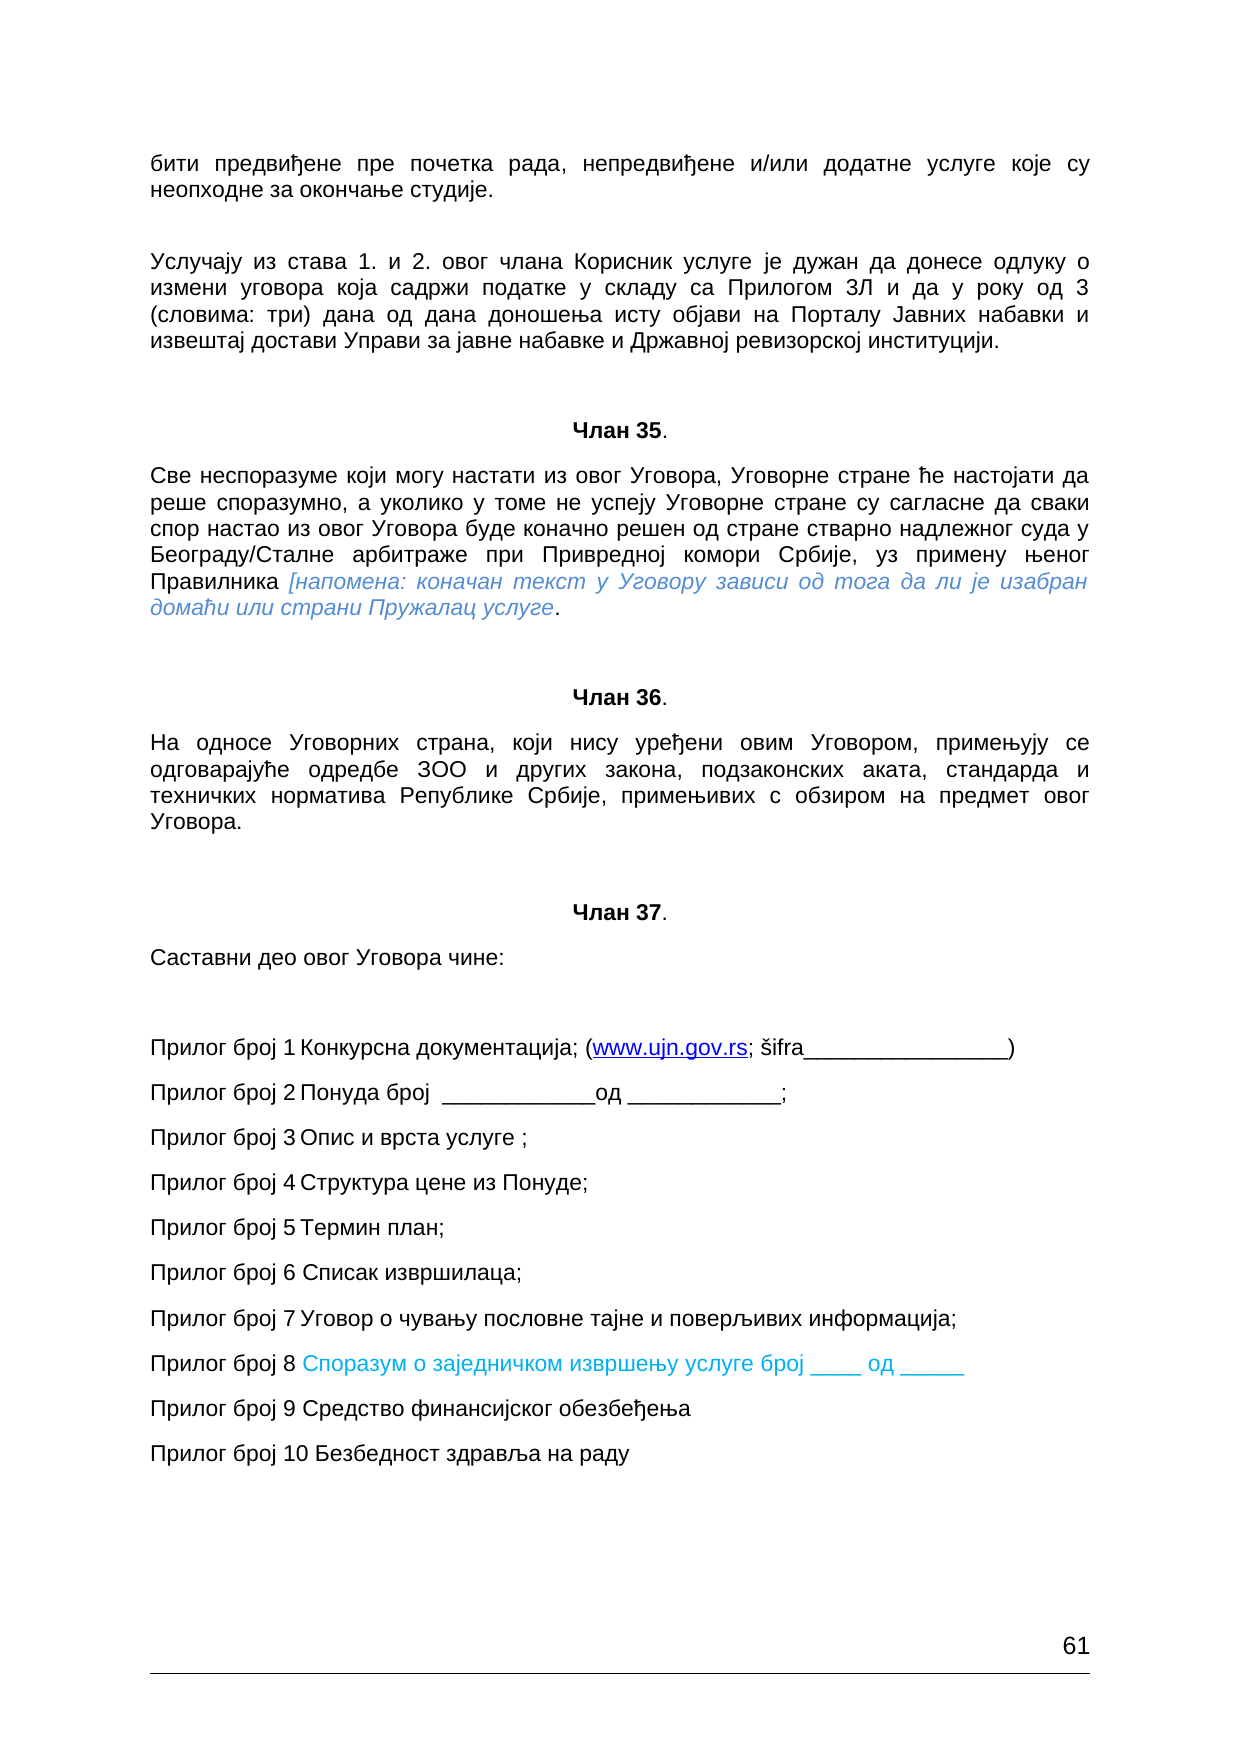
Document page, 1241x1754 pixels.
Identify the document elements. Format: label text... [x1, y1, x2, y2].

text Прилог број 10 Безбедност здравља на раду [150, 1440, 1090, 1466]
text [150, 150, 1090, 203]
text Прилог број 5 Термин план; [150, 1214, 1090, 1241]
text Прилог број 9 Средство финансијског обезбеђења [150, 1395, 1090, 1421]
text Прилог број 4 Структура цене из Понуде; [150, 1169, 1090, 1196]
text Прилог број 3 Опис и врста услуге ; [150, 1124, 1090, 1150]
text Члан 37. [150, 898, 1090, 925]
text Прилог број 7 Уговор о чувању пословне тајне и поверљивих информација; [150, 1304, 1090, 1331]
text Услучају из става 1. и 2. овог члана Корисник услуге је дужан да донесе одлуку о измени уговора која садржи податке у складу са Прилогом 3Л и да у року од 3 (словима: три) дана од дана доношења исту објави на Порталу Јавних набавки и извештај достави Управи за јавне набавке и Државној ревизорској институцији. [150, 248, 1090, 353]
text Члан 35. [150, 417, 1090, 443]
text Саставни део овог Уговора чине: [150, 944, 1090, 970]
text Све неспоразуме који могу настати из овог Уговора, Уговорне стране ће настојати да реше споразумно, а уколико у томе не успеју Уговорне стране су сагласне да сваки спор настао из овог Уговора буде коначно решен од стране стварно надлежног суда у Београду/Сталне арбитраже при Привредној комори Србије, уз примену њеног Правилника [напомена: коначан текст у Уговору зависи од тога да ли је изабран домаћи или страни Пружалац услуге. [150, 462, 1090, 620]
text Прилог број 2 Понуда број ____________од ____________; [150, 1079, 1090, 1105]
text Прилог број 1 Конкурсна документација; (www.ujn.gov.rs; šifra________________) [150, 1034, 1090, 1060]
text Члан 36. [150, 684, 1090, 711]
text Прилог број 6 Списак извршилаца; [150, 1259, 1090, 1286]
text Прилог број 8 Споразум о заједничком извршењу услуге број ____ од _____ [150, 1349, 1090, 1376]
text На односе Уговорних страна, који нису уређени овим Уговором, примењују се одговарајуће одредбе ЗОО и других закона, подзаконских аката, стандарда и техничких норматива Републике Србије, примењивих с обзиром на предмет овог Уговора. [150, 729, 1090, 835]
